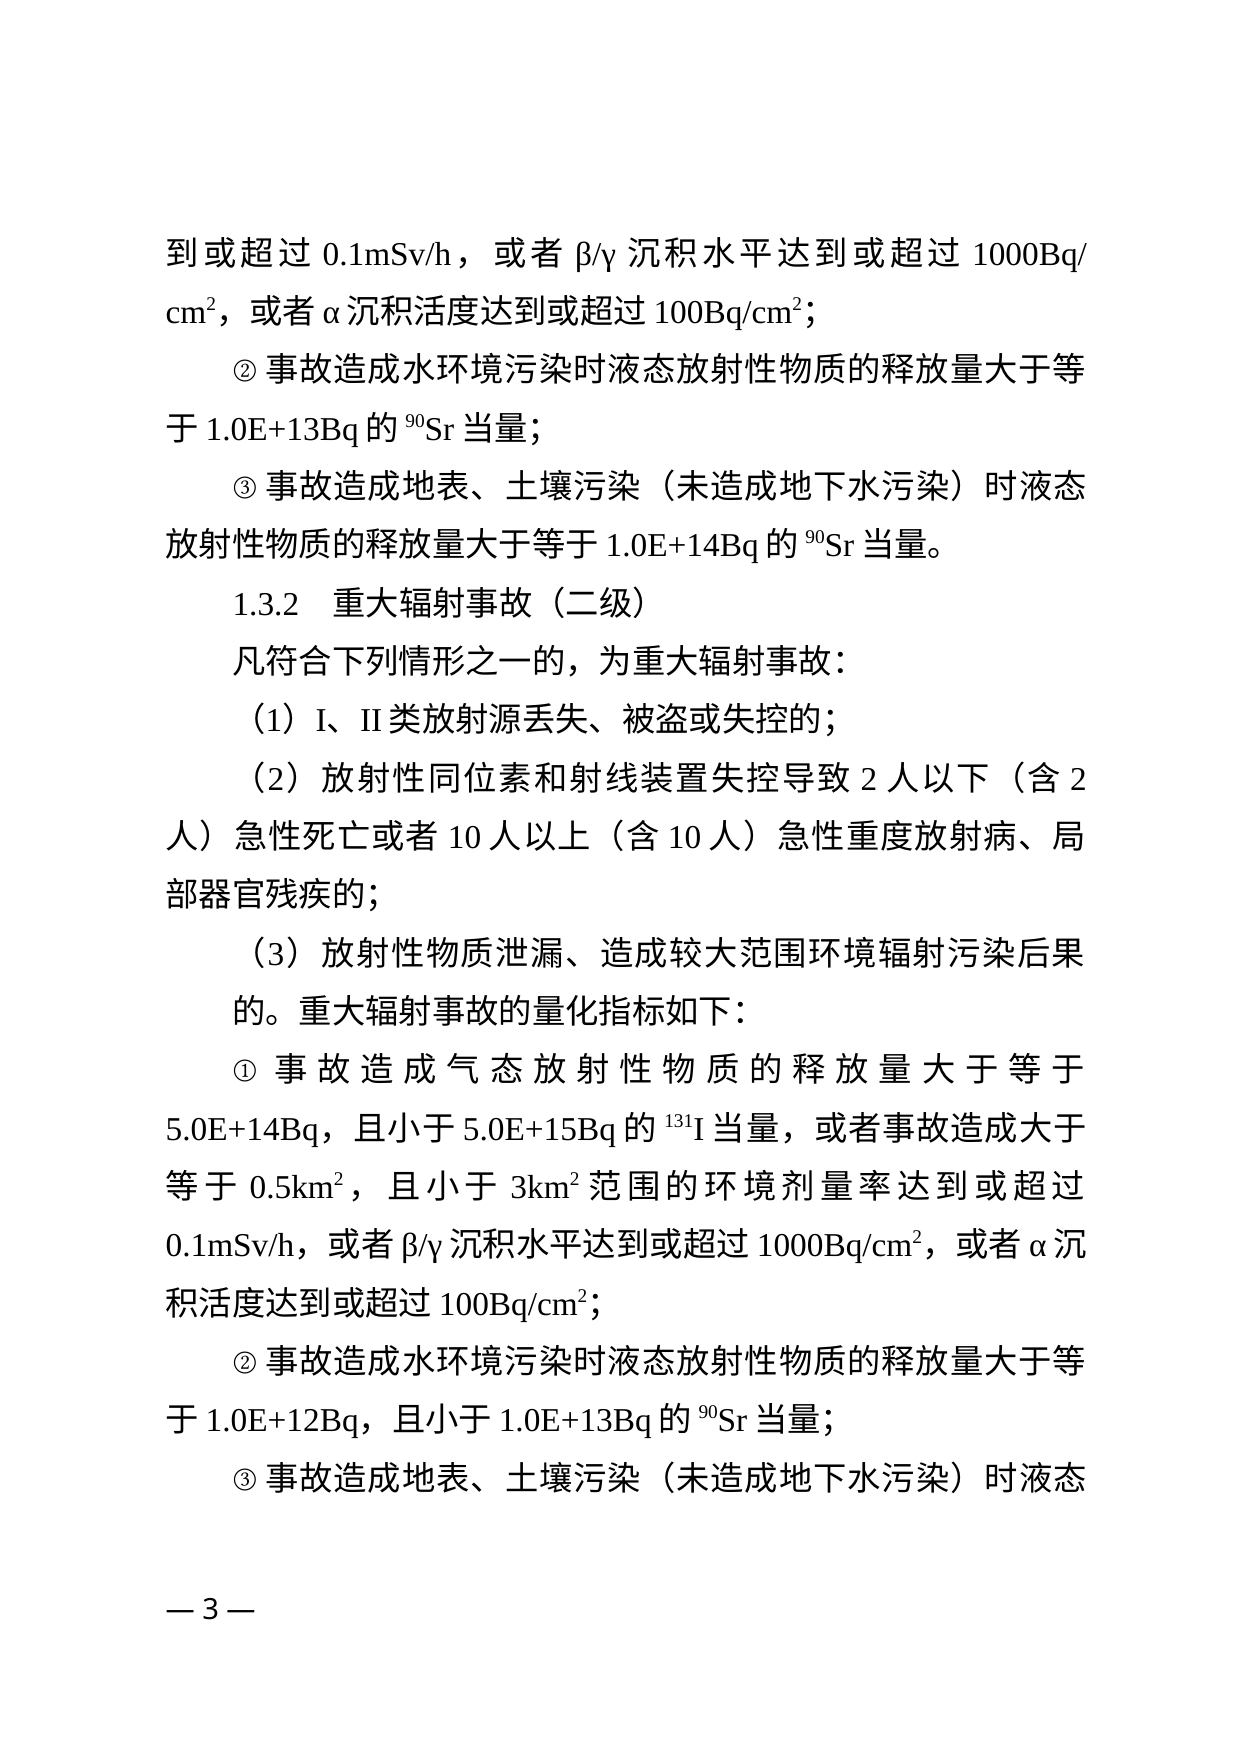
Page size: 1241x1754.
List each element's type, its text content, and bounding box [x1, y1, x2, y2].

text ②事故造成水环境污染时液态放射性物质的释放量大于等于1.0E+12Bq，且小于1.0E+13Bq的90Sr当量； [165, 1327, 1087, 1443]
text ③事故造成地表、土壤污染（未造成地下水污染）时液态放射性物质的释放量大于等于1.0E+14Bq的90Sr当量。 [165, 452, 1087, 568]
text 凡符合下列情形之一的，为重大辐射事故： [165, 627, 1087, 685]
text 1.3.2 重大辐射事故（二级） [165, 568, 1087, 627]
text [165, 218, 1087, 335]
text （1）I、II类放射源丢失、被盗或失控的； [165, 685, 1087, 743]
text ②事故造成水环境污染时液态放射性物质的释放量大于等于1.0E+13Bq的90Sr当量； [165, 335, 1087, 452]
text ①事故造成气态放射性物质的释放量大于等于5.0E+14Bq，且小于5.0E+15Bq的131I当量，或者事故造成大于等于0.5km2，且小于3km2范围的环境剂量率达到或超过0.1mSv/h，或者β/γ沉积水平达到或超过1000Bq/cm2，或者α沉积活度达到或超过100Bq/cm2； [165, 1035, 1087, 1327]
text （3）放射性物质泄漏、造成较大范围环境辐射污染后果的。重大辐射事故的量化指标如下： [232, 918, 1087, 1035]
text （2）放射性同位素和射线装置失控导致2人以下（含2人）急性死亡或者10人以上（含10人）急性重度放射病、局部器官残疾的； [165, 743, 1087, 918]
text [165, 1443, 1087, 1502]
